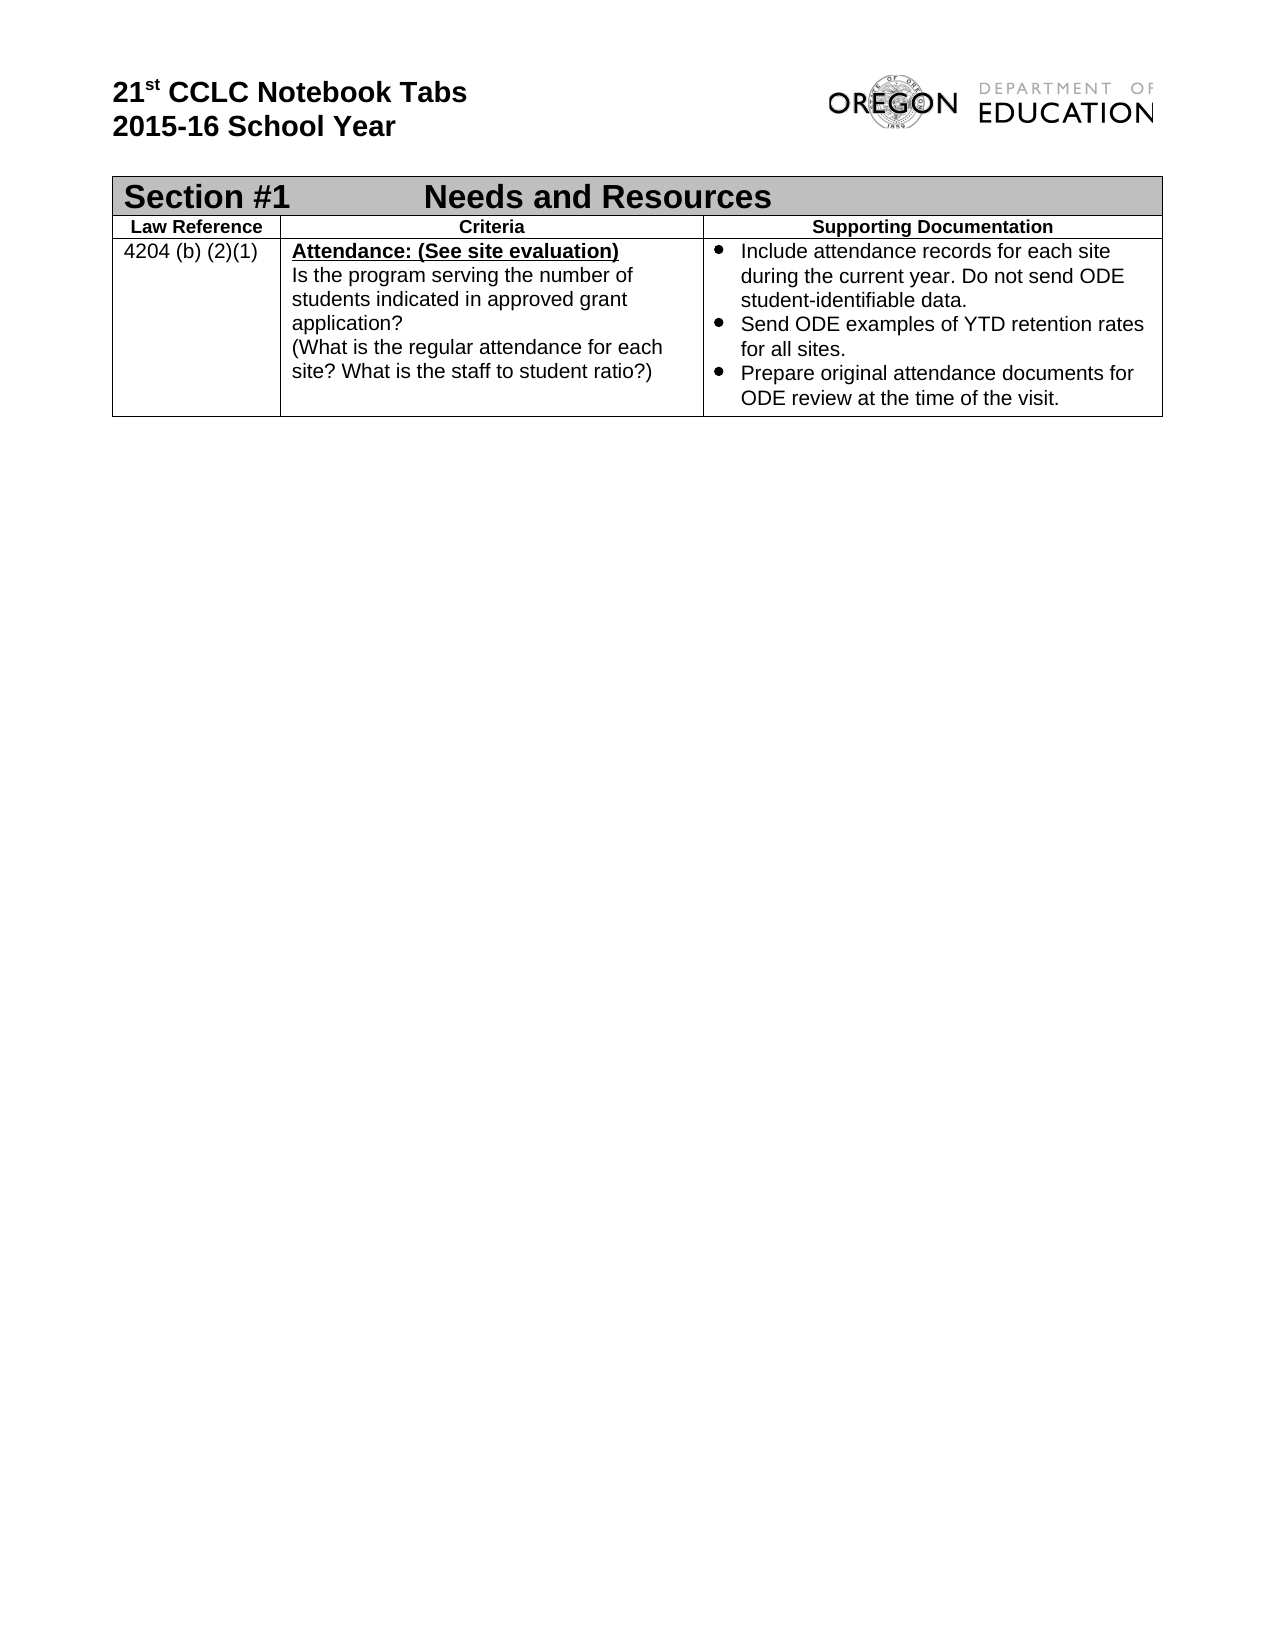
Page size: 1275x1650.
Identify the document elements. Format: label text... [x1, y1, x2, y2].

table_cell Attendance: (See site evaluation) Is the program serving the number of students indicated in approved grant application? (What is the regular attendance for each site? What is the staff to student ratio?) [281, 239, 703, 416]
table_cell Supporting Documentation [704, 216, 1162, 238]
table_cell Law Reference [113, 216, 280, 238]
table_cell Include attendance records for each site during the current year. Do not send ODE student-identifiable data. Send ODE examples of YTD retention rates for all sites. Prepare original attendance documents for ODE review at the time of the visit. [704, 239, 1162, 416]
table_cell Criteria [281, 216, 703, 238]
table_cell 4204 (b) (2)(1) [113, 239, 280, 416]
picture [827, 75, 1153, 128]
table_header Section #1 Needs and Resources [113, 177, 1162, 215]
